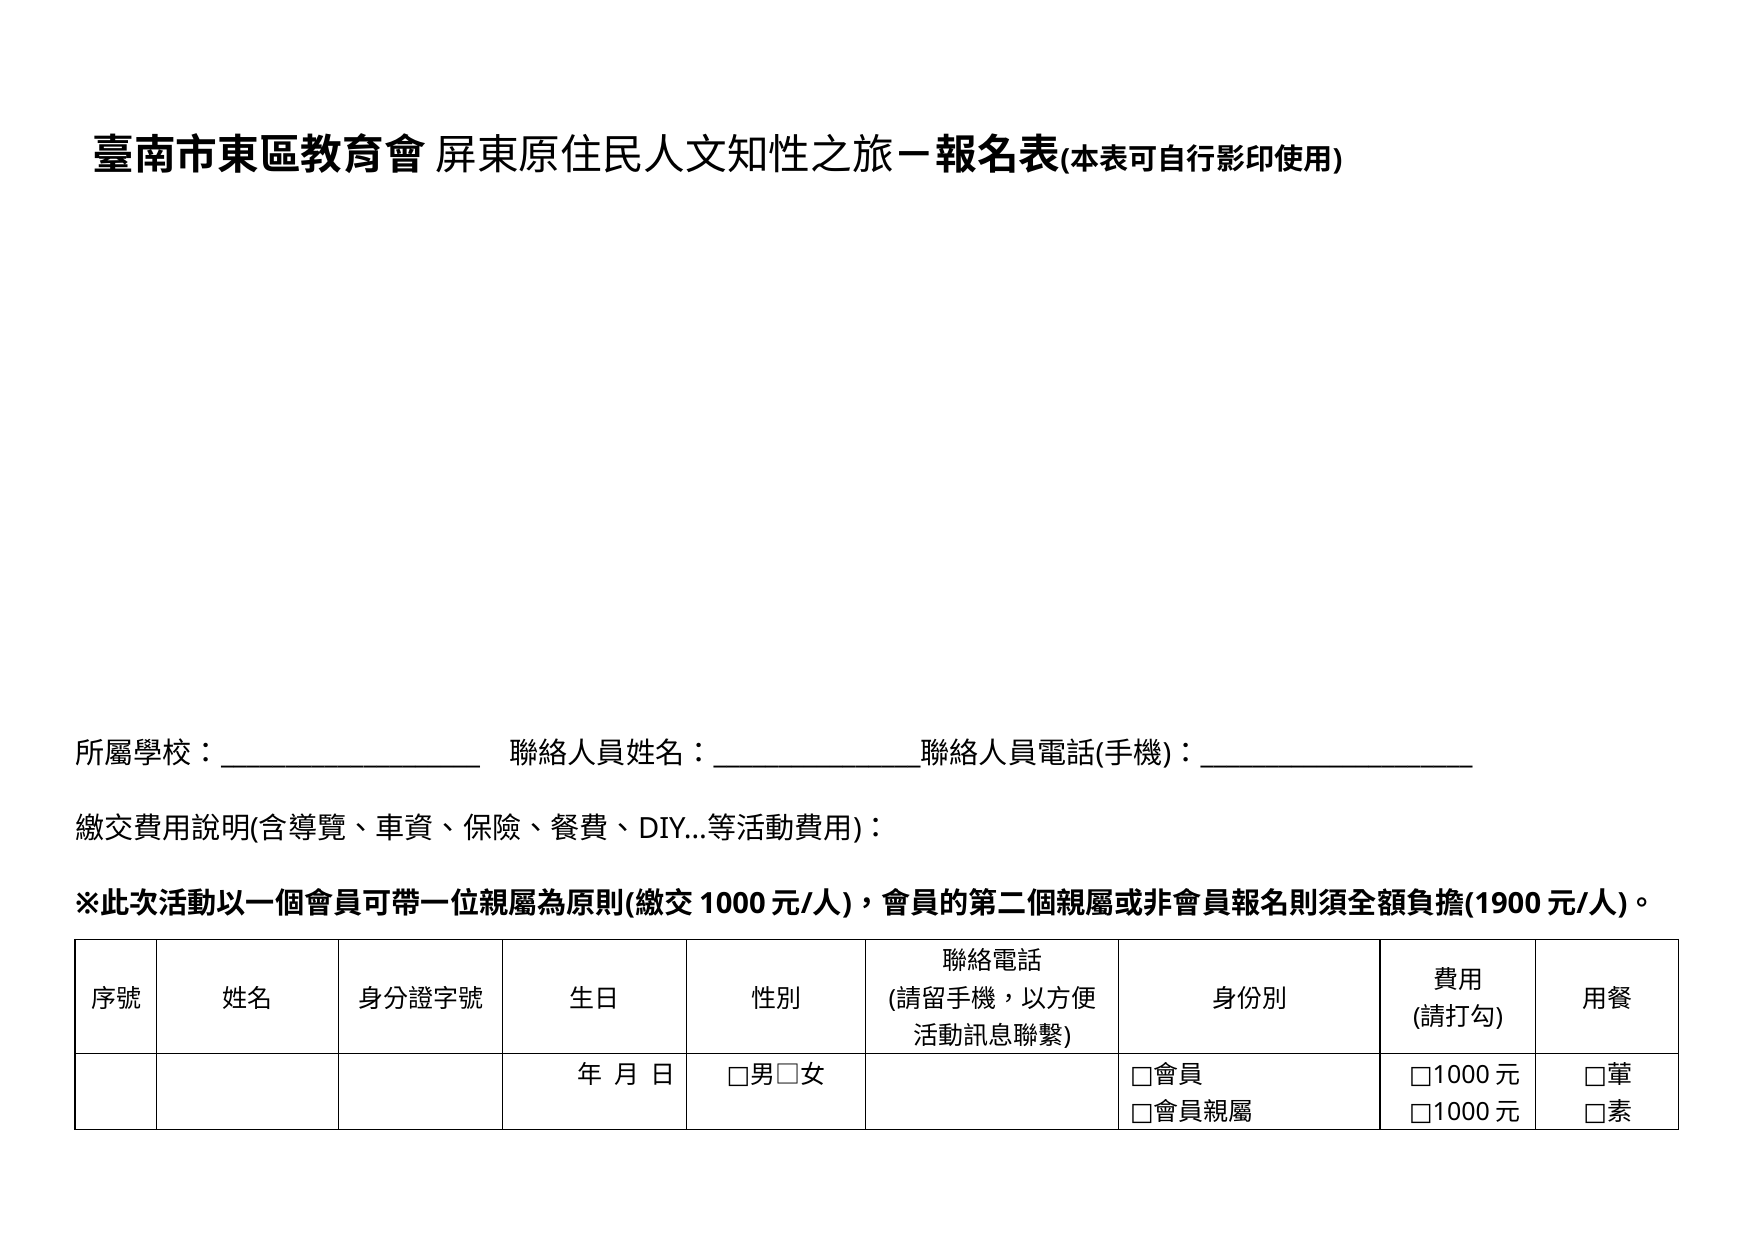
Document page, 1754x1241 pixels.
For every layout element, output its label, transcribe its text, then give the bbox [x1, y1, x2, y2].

table_cell [157, 1054, 338, 1128]
table_header 身分證字號 [339, 940, 502, 1052]
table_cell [1381, 1054, 1535, 1128]
table_header 姓名 [157, 940, 338, 1052]
text 繳交費用說明(含導覽、車資、保險、餐費、DIY…等活動費用)： [75, 789, 1679, 864]
table_cell [339, 1054, 502, 1128]
table_cell □葷 □素 [1536, 1054, 1678, 1128]
table_cell □男□女 [687, 1054, 865, 1128]
table_header 聯絡電話 (請留手機，以方便活動訊息聯繫) [866, 940, 1118, 1052]
table_cell 年 月 日 [503, 1054, 686, 1128]
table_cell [1119, 1054, 1379, 1128]
table_header 身份別 [1119, 940, 1379, 1052]
text 臺南市東區教育會 屏東原住民人文知性之旅－報名表(本表可自行影印使用) [75, 114, 1679, 189]
table_header 序號 [76, 940, 156, 1052]
table_header 用餐 [1536, 940, 1678, 1052]
table_header 費用 (請打勾) [1381, 940, 1535, 1052]
table_cell [866, 1054, 1118, 1128]
text 所屬學校：____________________ 聯絡人員姓名：________________聯絡人員電話(手機)：_____________________ [75, 714, 1679, 789]
text ※此次活動以一個會員可帶一位親屬為原則(繳交1000元/人)，會員的第二個親屬或非會員報名則須全額負擔(1900元/人)。 [75, 864, 1679, 939]
table_header 生日 [503, 940, 686, 1052]
table_cell [76, 1054, 156, 1128]
table_header 性別 [687, 940, 865, 1052]
